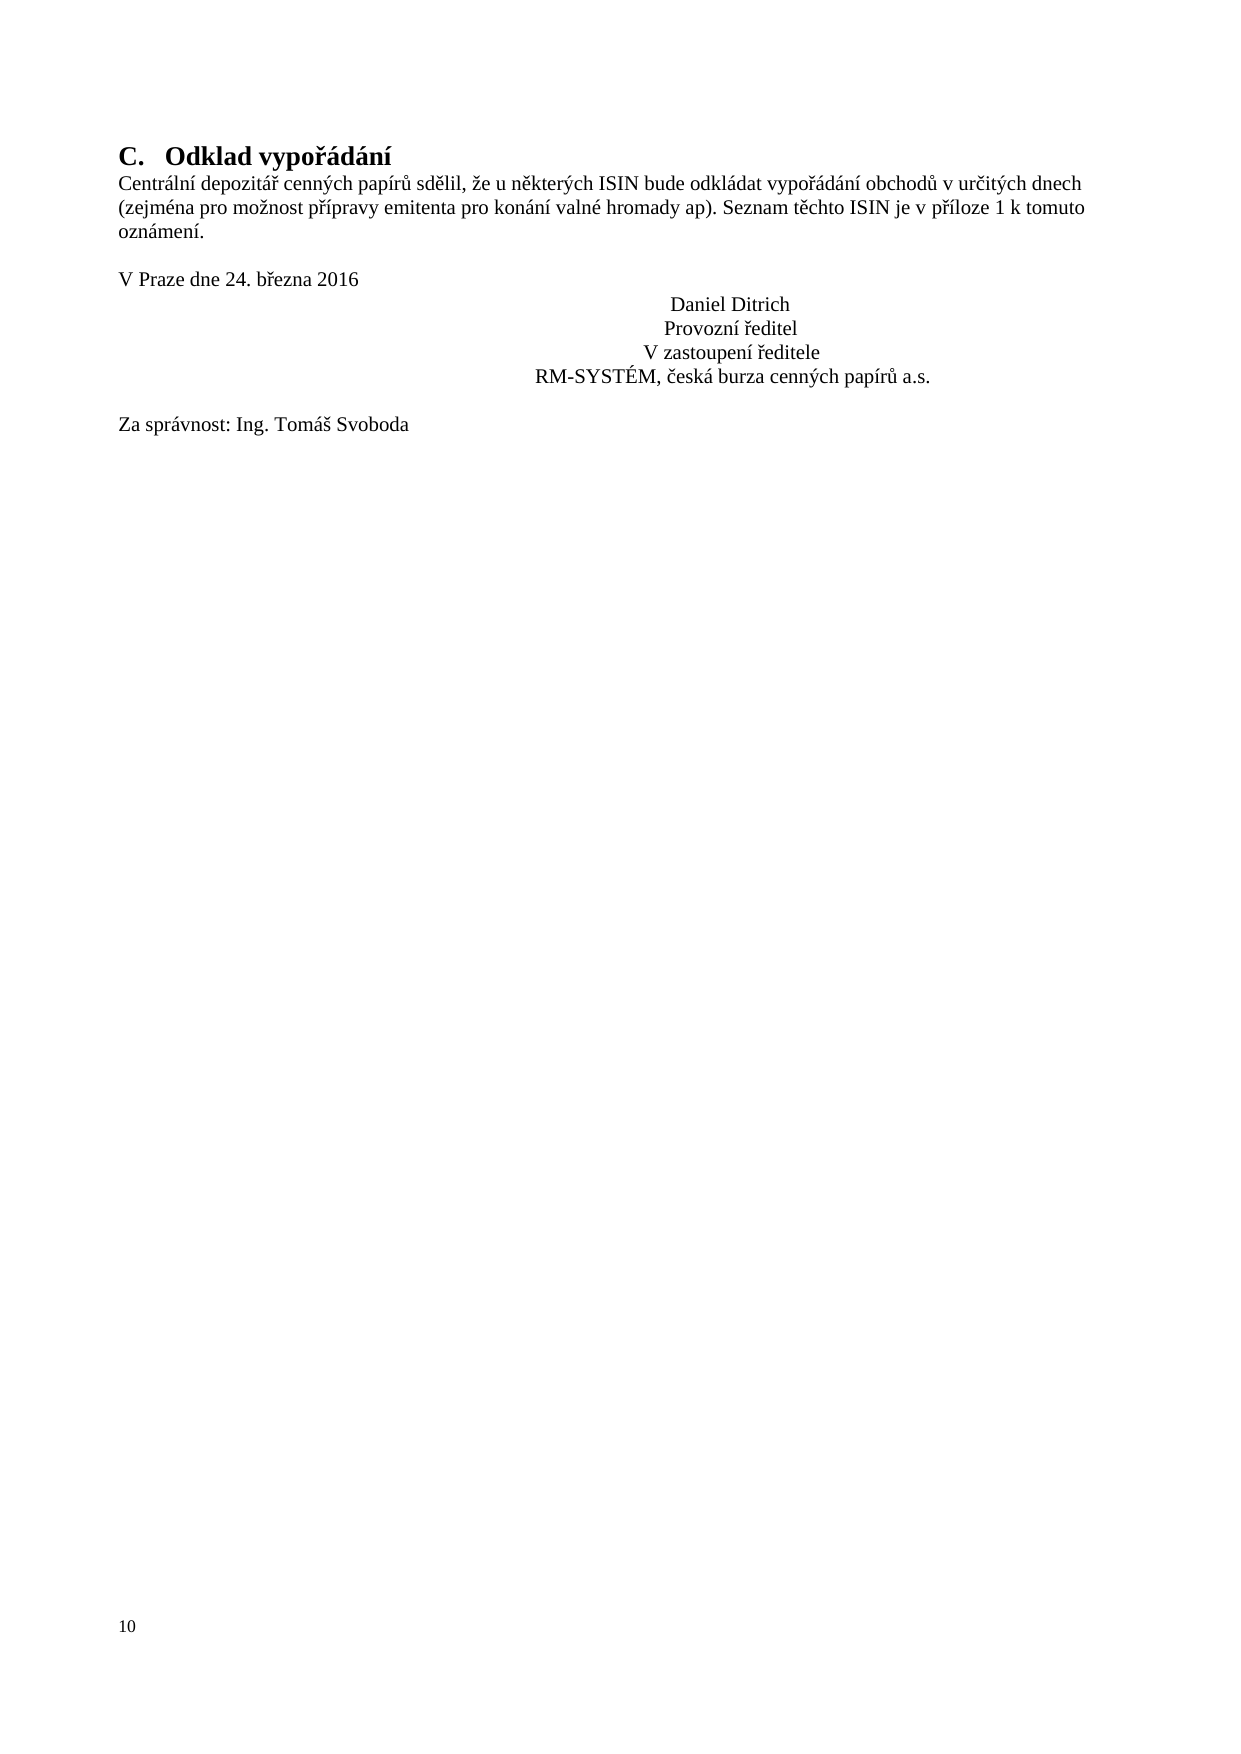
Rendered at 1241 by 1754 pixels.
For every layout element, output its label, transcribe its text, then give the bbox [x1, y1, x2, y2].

text Za správnost: Ing. Tomáš Svoboda [118, 412, 1122, 436]
text Centrální depozitář cenných papírů sdělil, že u některých ISIN bude odkládat vypořádání obchodů v určitých dnech (zejména pro možnost přípravy emitenta pro konání valné hromady ap). Seznam těchto ISIN je v příloze 1 k tomuto oznámení. [118, 171, 1122, 243]
text RM-SYSTÉM, česká burza cenných papírů a.s. [118, 364, 1122, 388]
text V zastoupení ředitele [118, 339, 1122, 364]
text Provozní ředitel [118, 316, 1122, 339]
text V Praze dne 24. března 2016 [118, 267, 1122, 291]
subtitle C. Odklad vypořádání [118, 140, 1122, 171]
text Daniel Ditrich [118, 291, 1122, 316]
